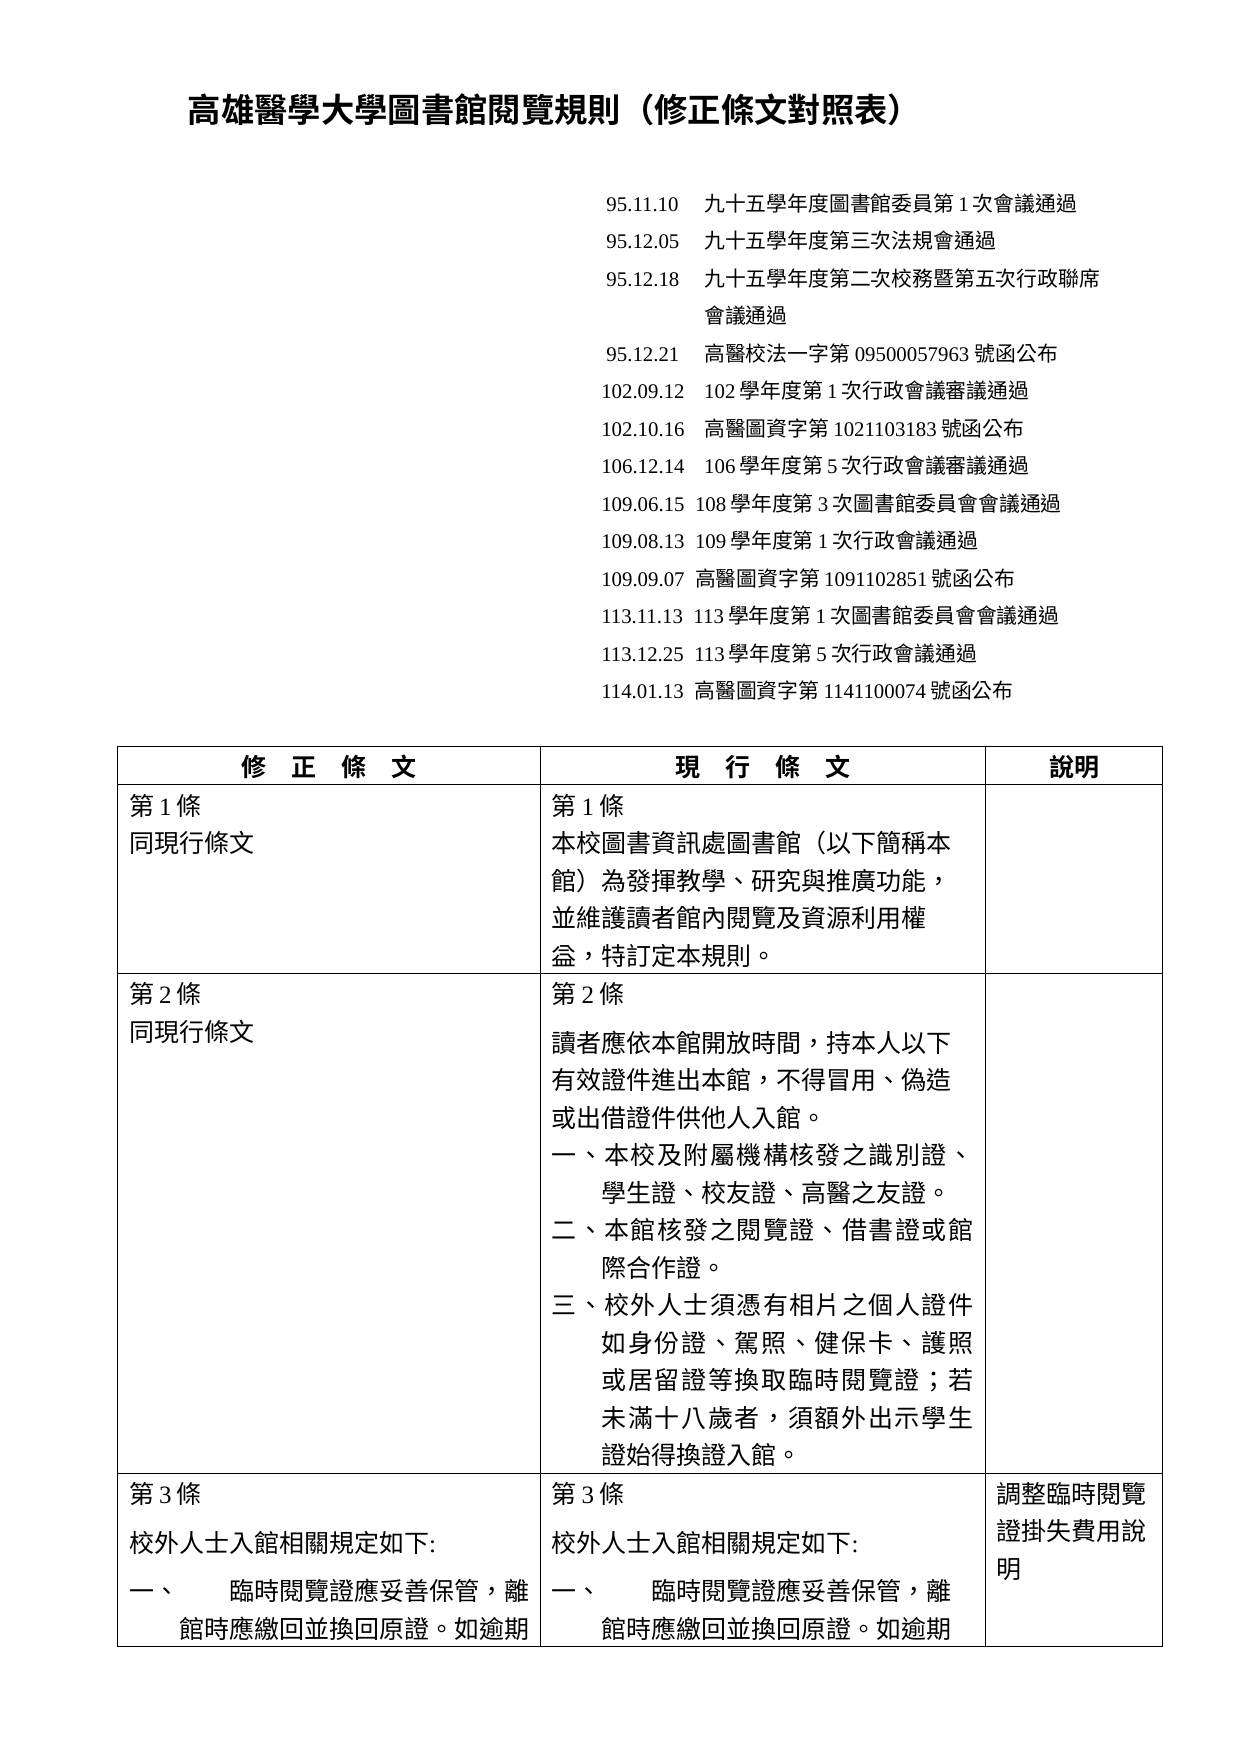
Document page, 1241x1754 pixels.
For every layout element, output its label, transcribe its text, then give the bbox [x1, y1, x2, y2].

text 95.12.21 高醫校法一字第 09500057963 號函公布 [601, 333, 1107, 371]
text 95.11.10 九十五學年度圖書館委員第1次會議通過 [601, 183, 1107, 221]
table_header 現 行 條 文 [541, 747, 985, 784]
table_cell [986, 974, 1162, 1473]
text 113.12.25 113學年度第5次行政會議通過 [601, 633, 1107, 671]
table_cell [118, 1474, 540, 1646]
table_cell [541, 1474, 985, 1646]
text 109.06.15 108學年度第3次圖書館委員會會議通過 [601, 483, 1107, 521]
text 95.12.05 九十五學年度第三次法規會通過 [601, 221, 1107, 258]
text 高雄醫學大學圖書館閱覽規則（修正條文對照表） [187, 71, 1093, 146]
table_cell 第1條 本校圖書資訊處圖書館（以下簡稱本館）為發揮教學、研究與推廣功能，並維護讀者館內閱覽及資源利用權益，特訂定本規則。 [541, 785, 985, 973]
table_header 說明 [986, 747, 1162, 784]
text 102.10.16 高醫圖資字第1021103183號函公布 [601, 408, 1107, 446]
table_cell 第2條 同現行條文 [118, 974, 540, 1473]
text 113.11.13 113學年度第1次圖書館委員會會議通過 [601, 596, 1107, 633]
table_header 修 正 條 文 [118, 747, 540, 784]
text 109.08.13 109學年度第1次行政會議通過 [601, 521, 1107, 558]
text 106.12.14 106學年度第5次行政會議審議通過 [601, 446, 1107, 483]
table_cell 第1條 同現行條文 [118, 785, 540, 973]
table_cell [986, 785, 1162, 973]
text 109.09.07 高醫圖資字第1091102851號函公布 [601, 558, 1107, 596]
text 114.01.13 高醫圖資字第1141100074號函公布 [601, 671, 1107, 708]
text 95.12.18 九十五學年度第二次校務暨第五次行政聯席會議通過 [601, 258, 1107, 333]
table_cell 第2條 讀者應依本館開放時間，持本人以下有效證件進出本館，不得冒用、偽造或出借證件供他人入館。 一、本校及附屬機構核發之識別證、學生證、校友證、高醫之友證。 二、本館核發之閱覽證、借書證或館際合作證。 三、校外人士須憑有相片之個人證件如身份證、駕照、健保卡、護照或居留證等換取臨時閱覽證；若未滿十八歲者，須額外出示學生證始得換證入館。 [541, 974, 985, 1473]
table_cell 調整臨時閱覽證掛失費用說明 [986, 1474, 1162, 1646]
text 102.09.12 102學年度第1次行政會議審議通過 [601, 371, 1107, 408]
